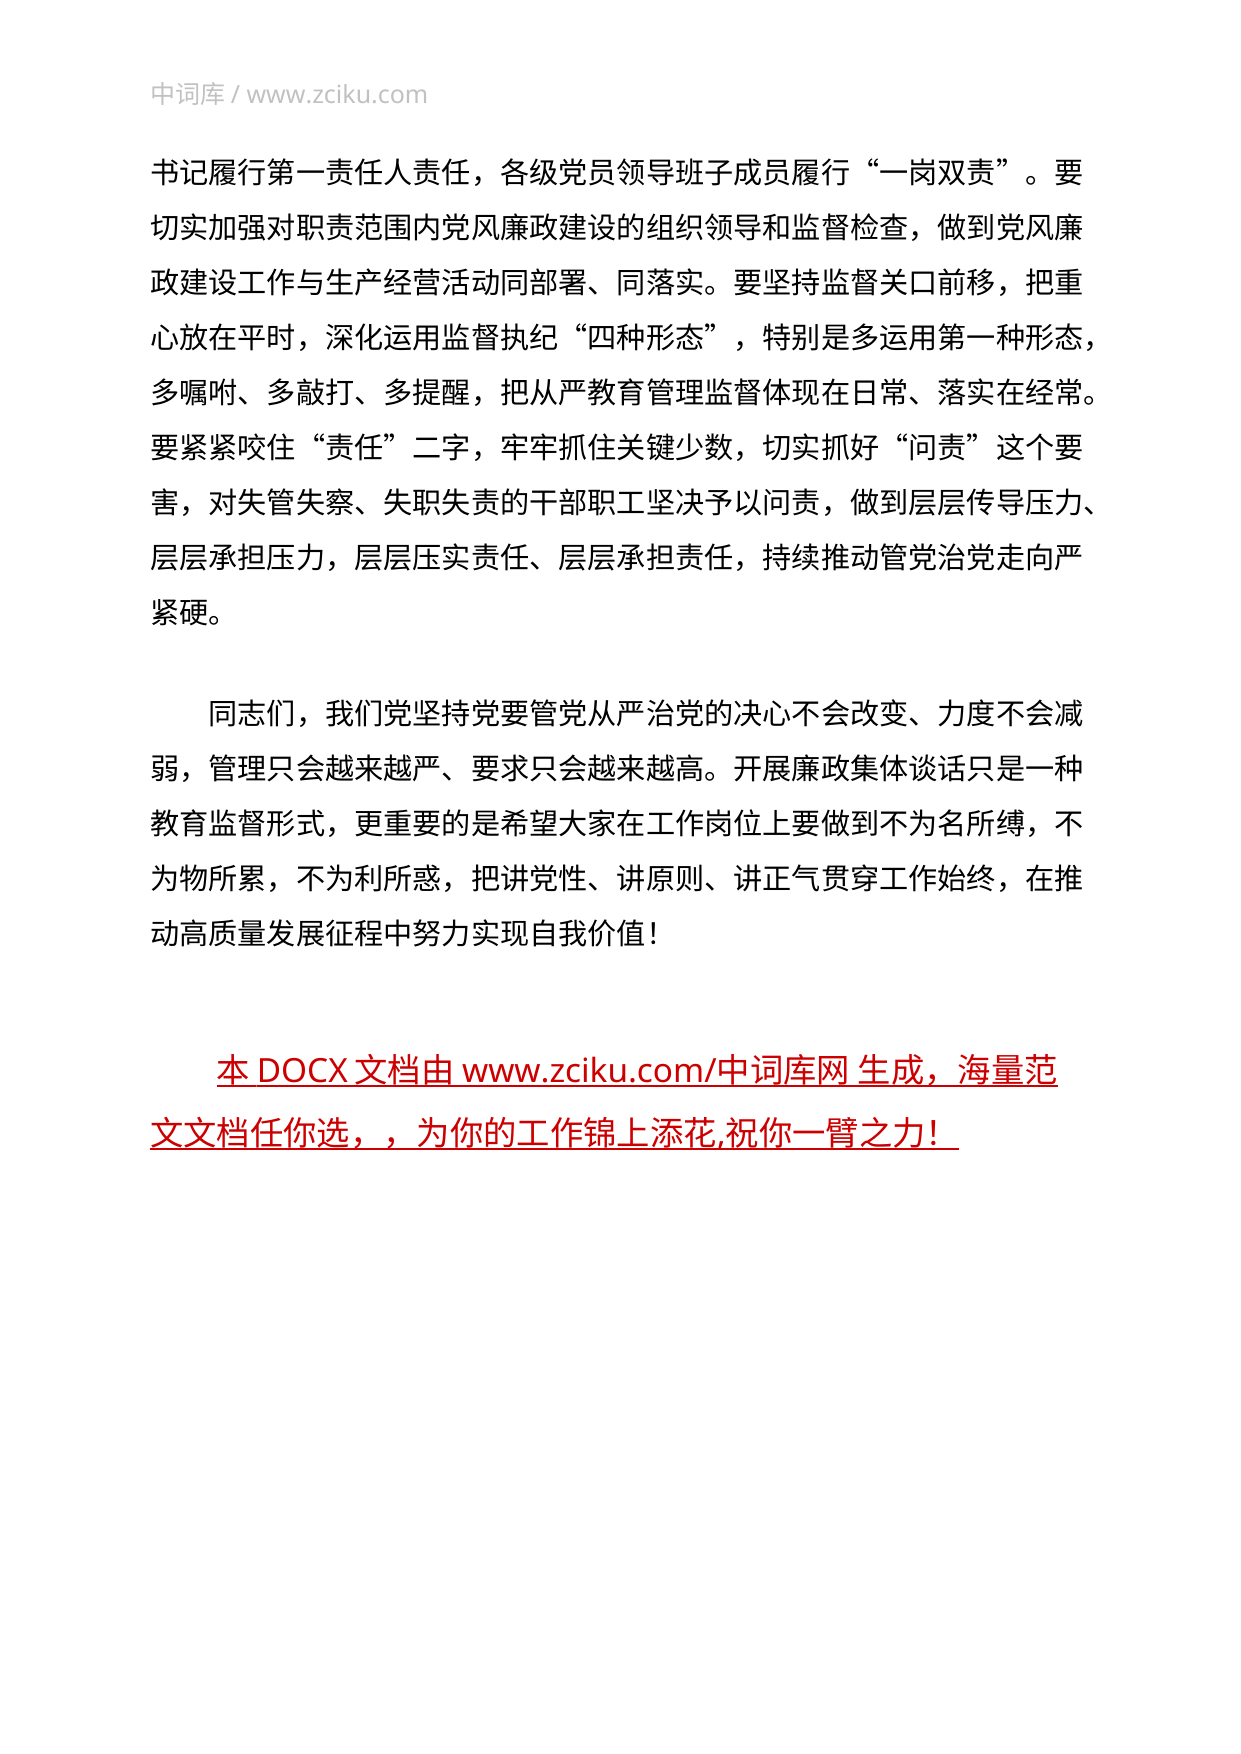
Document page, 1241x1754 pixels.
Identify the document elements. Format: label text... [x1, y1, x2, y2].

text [150, 150, 1090, 631]
text 同志们，我们党坚持党要管党从严治党的决心不会改变、力度不会减弱，管理只会越来越严、要求只会越来越高。开展廉政集体谈话只是一种教育监督形式，更重要的是希望大家在工作岗位上要做到不为名所缚，不为物所累，不为利所惑，把讲党性、讲原则、讲正气贯穿工作始终，在推动高质量发展征程中努力实现自我价值！ [150, 691, 1090, 953]
text 本DOCX文档由 www.zciku.com/中词库网 生成，海量范文文档任你选，，为你的工作锦上添花,祝你一臂之力！ [150, 1043, 1090, 1155]
